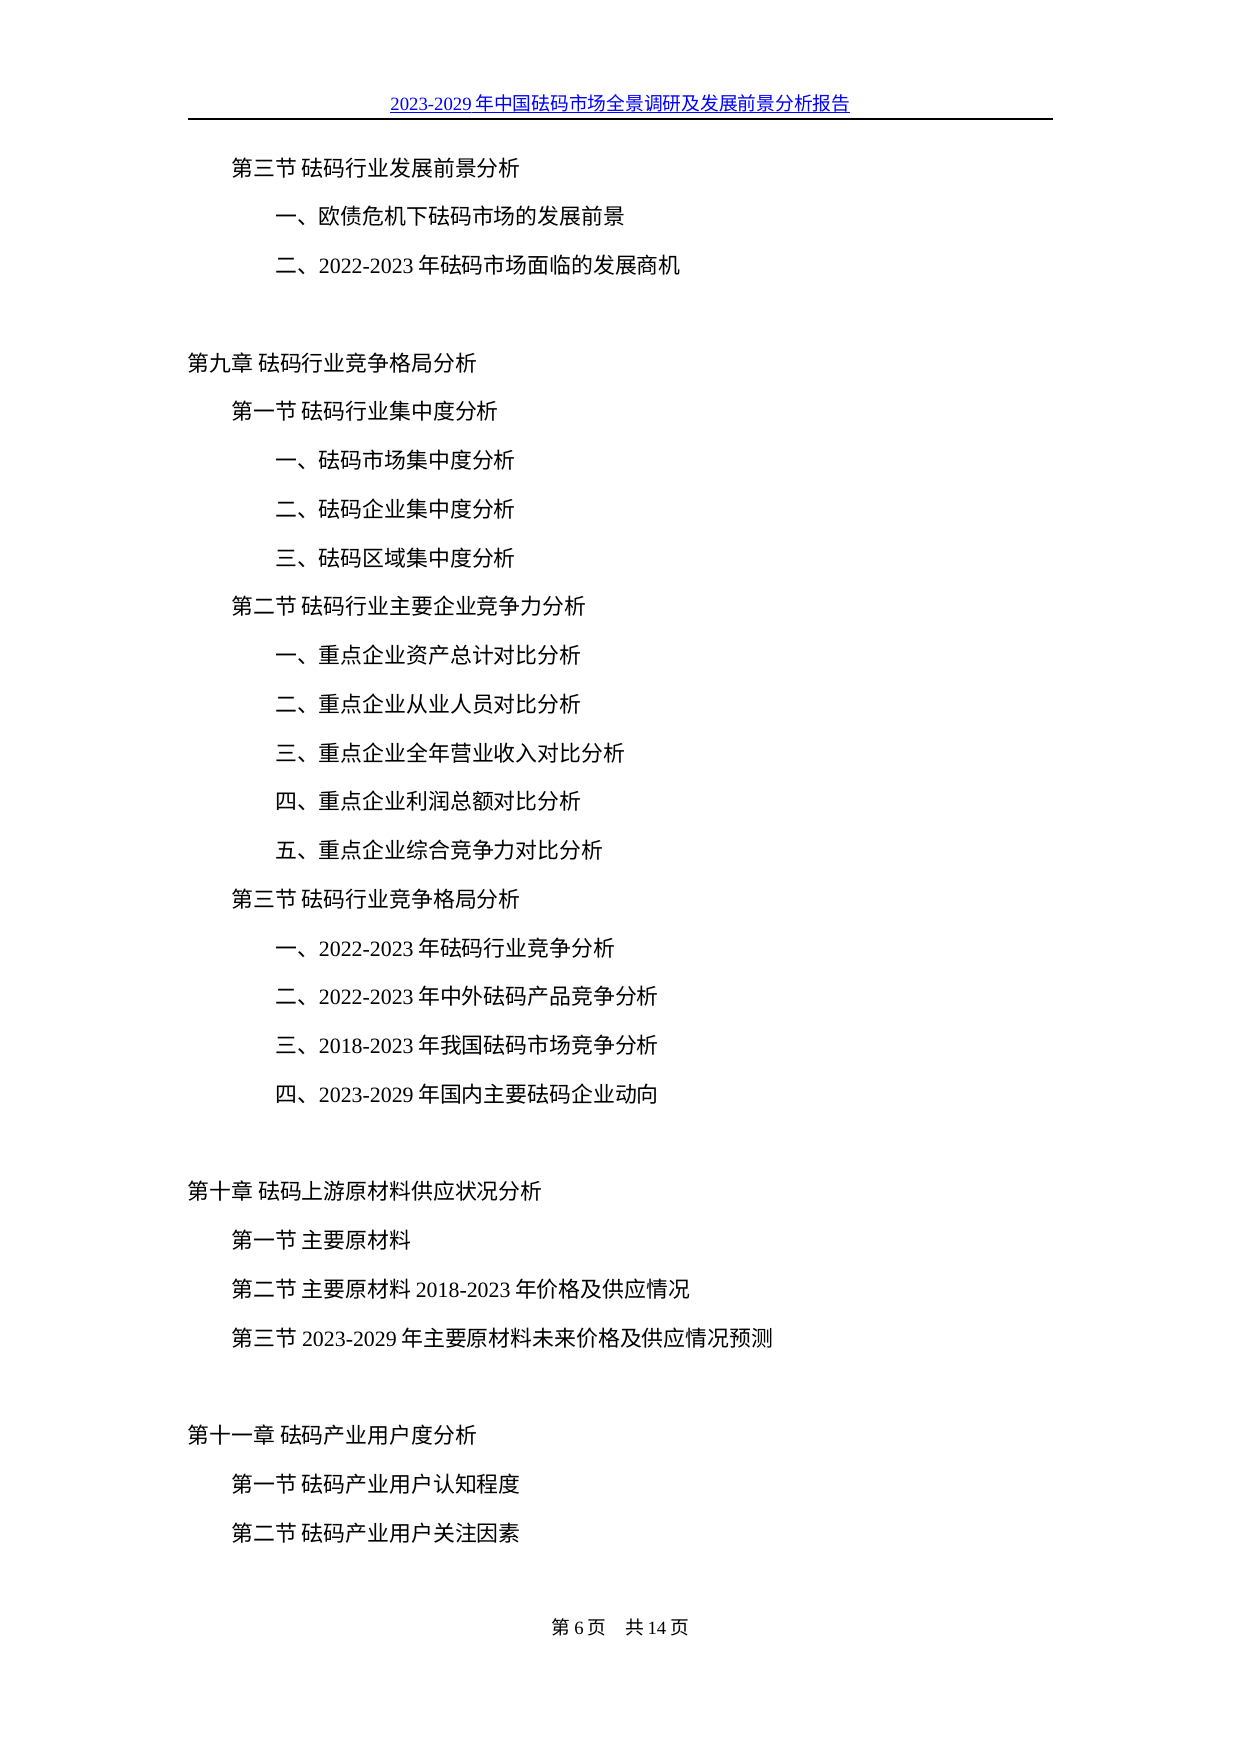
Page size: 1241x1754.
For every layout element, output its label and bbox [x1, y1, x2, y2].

text [187, 150, 1053, 1548]
